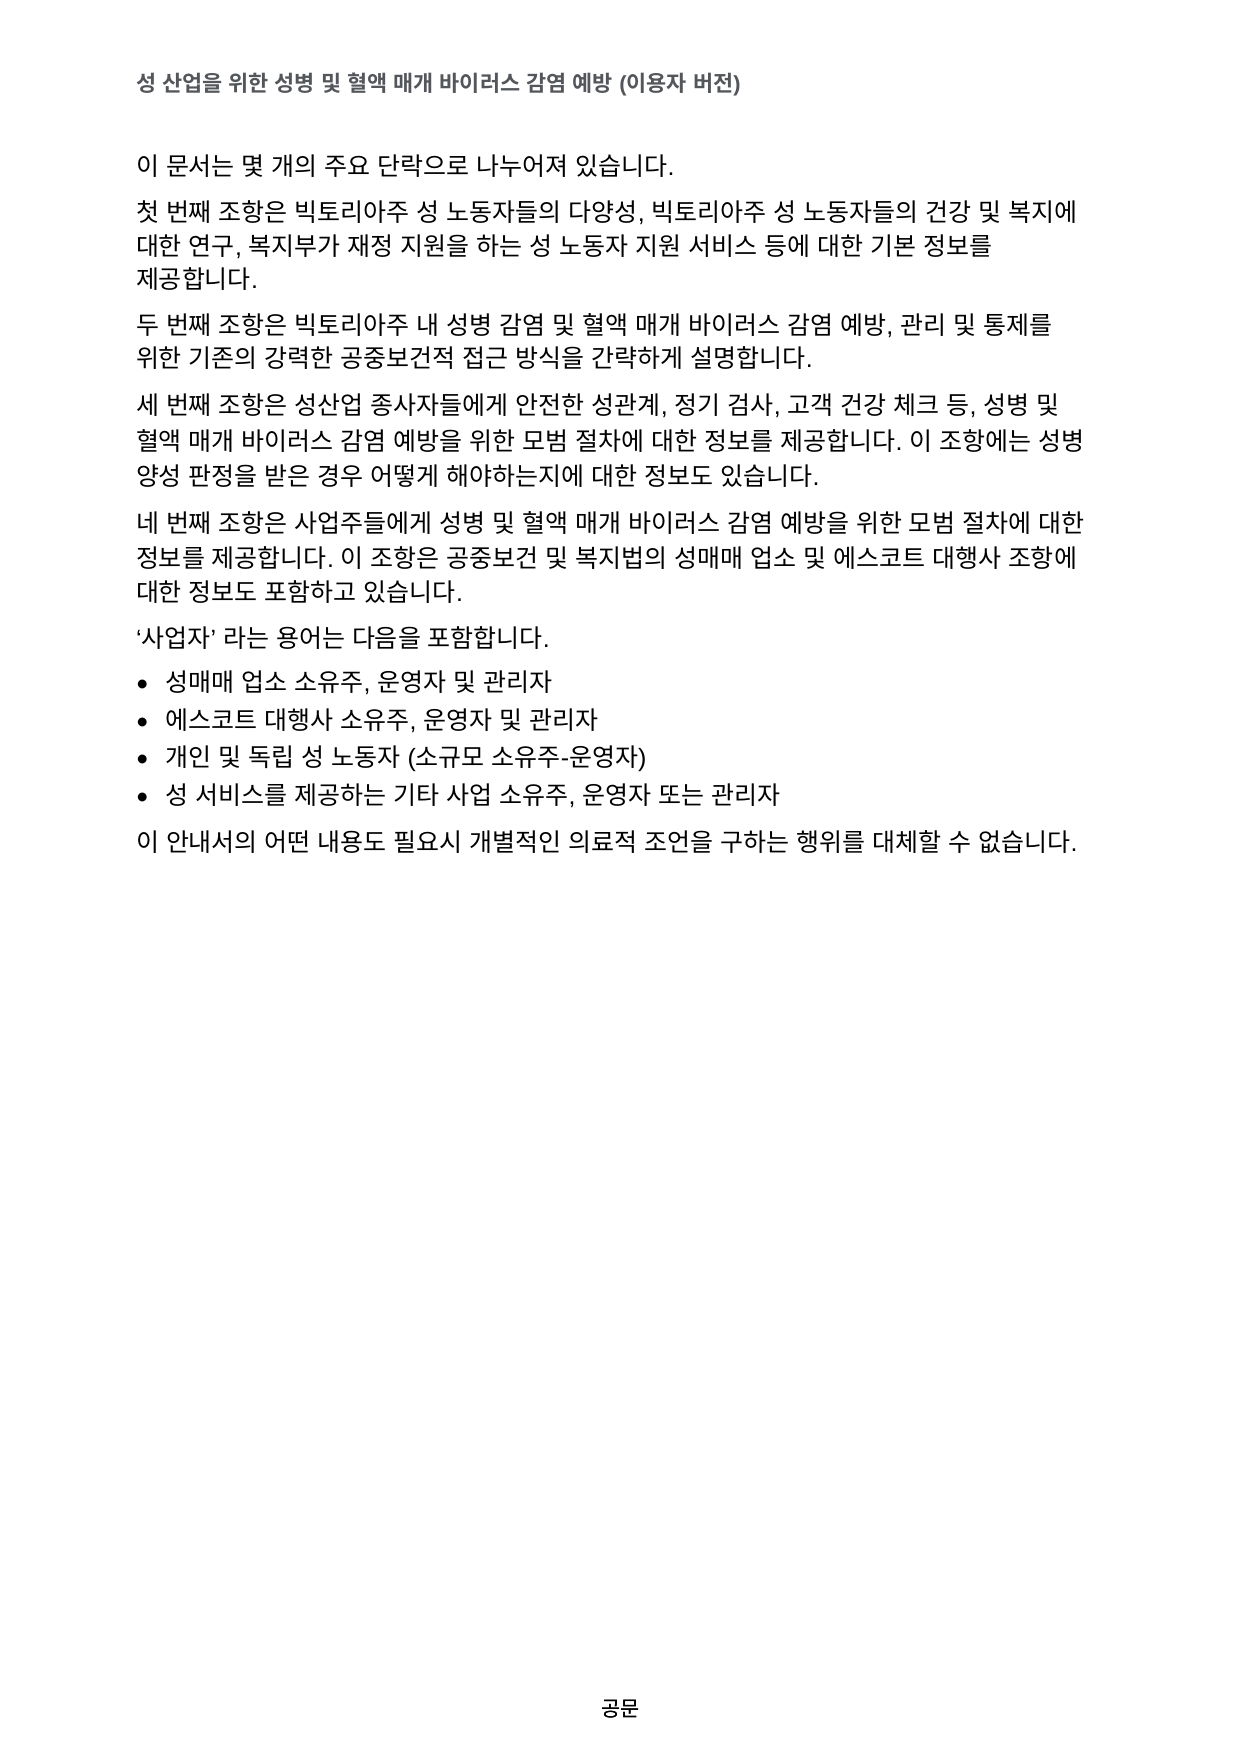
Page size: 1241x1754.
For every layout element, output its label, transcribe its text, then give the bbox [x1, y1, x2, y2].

text 이 문서는 몇 개의 주요 단락으로 나누어져 있습니다. [136, 148, 1104, 181]
text ‘사업자’ 라는 용어는 다음을 포함합니다. [136, 619, 1104, 652]
text 세 번째 조항은 성산업 종사자들에게 안전한 성관계, 정기 검사, 고객 건강 체크 등, 성병 및 혈액 매개 바이러스 감염 예방을 위한 모범 절차에 대한 정보를 제공합니다. 이 조항에는 성병 양성 판정을 받은 경우 어떻게 해야하는지에 대한 정보도 있습니다. [136, 385, 1104, 491]
text 두 번째 조항은 빅토리아주 내 성병 감염 및 혈액 매개 바이러스 감염 예방, 관리 및 통제를 위한 기존의 강력한 공중보건적 접근 방식을 간략하게 설명합니다. [136, 306, 1104, 373]
text 성 서비스를 제공하는 기타 사업 소유주, 운영자 또는 관리자 [136, 777, 1104, 811]
text 에스코트 대행사 소유주, 운영자 및 관리자 [136, 702, 1104, 736]
text 첫 번째 조항은 빅토리아주 성 노동자들의 다양성, 빅토리아주 성 노동자들의 건강 및 복지에 대한 연구, 복지부가 재정 지원을 하는 성 노동자 지원 서비스 등에 대한 기본 정보를 제공합니다. [136, 193, 1104, 293]
text 개인 및 독립 성 노동자 (소규모 소유주-운영자) [136, 740, 1104, 773]
text 이 안내서의 어떤 내용도 필요시 개별적인 의료적 조언을 구하는 행위를 대체할 수 없습니다. [136, 823, 1104, 856]
text 네 번째 조항은 사업주들에게 성병 및 혈액 매개 바이러스 감염 예방을 위한 모범 절차에 대한 정보를 제공합니다. 이 조항은 공중보건 및 복지법의 성매매 업소 및 에스코트 대행사 조항에 대한 정보도 포함하고 있습니다. [136, 503, 1104, 606]
text 성매매 업소 소유주, 운영자 및 관리자 [136, 665, 1104, 698]
